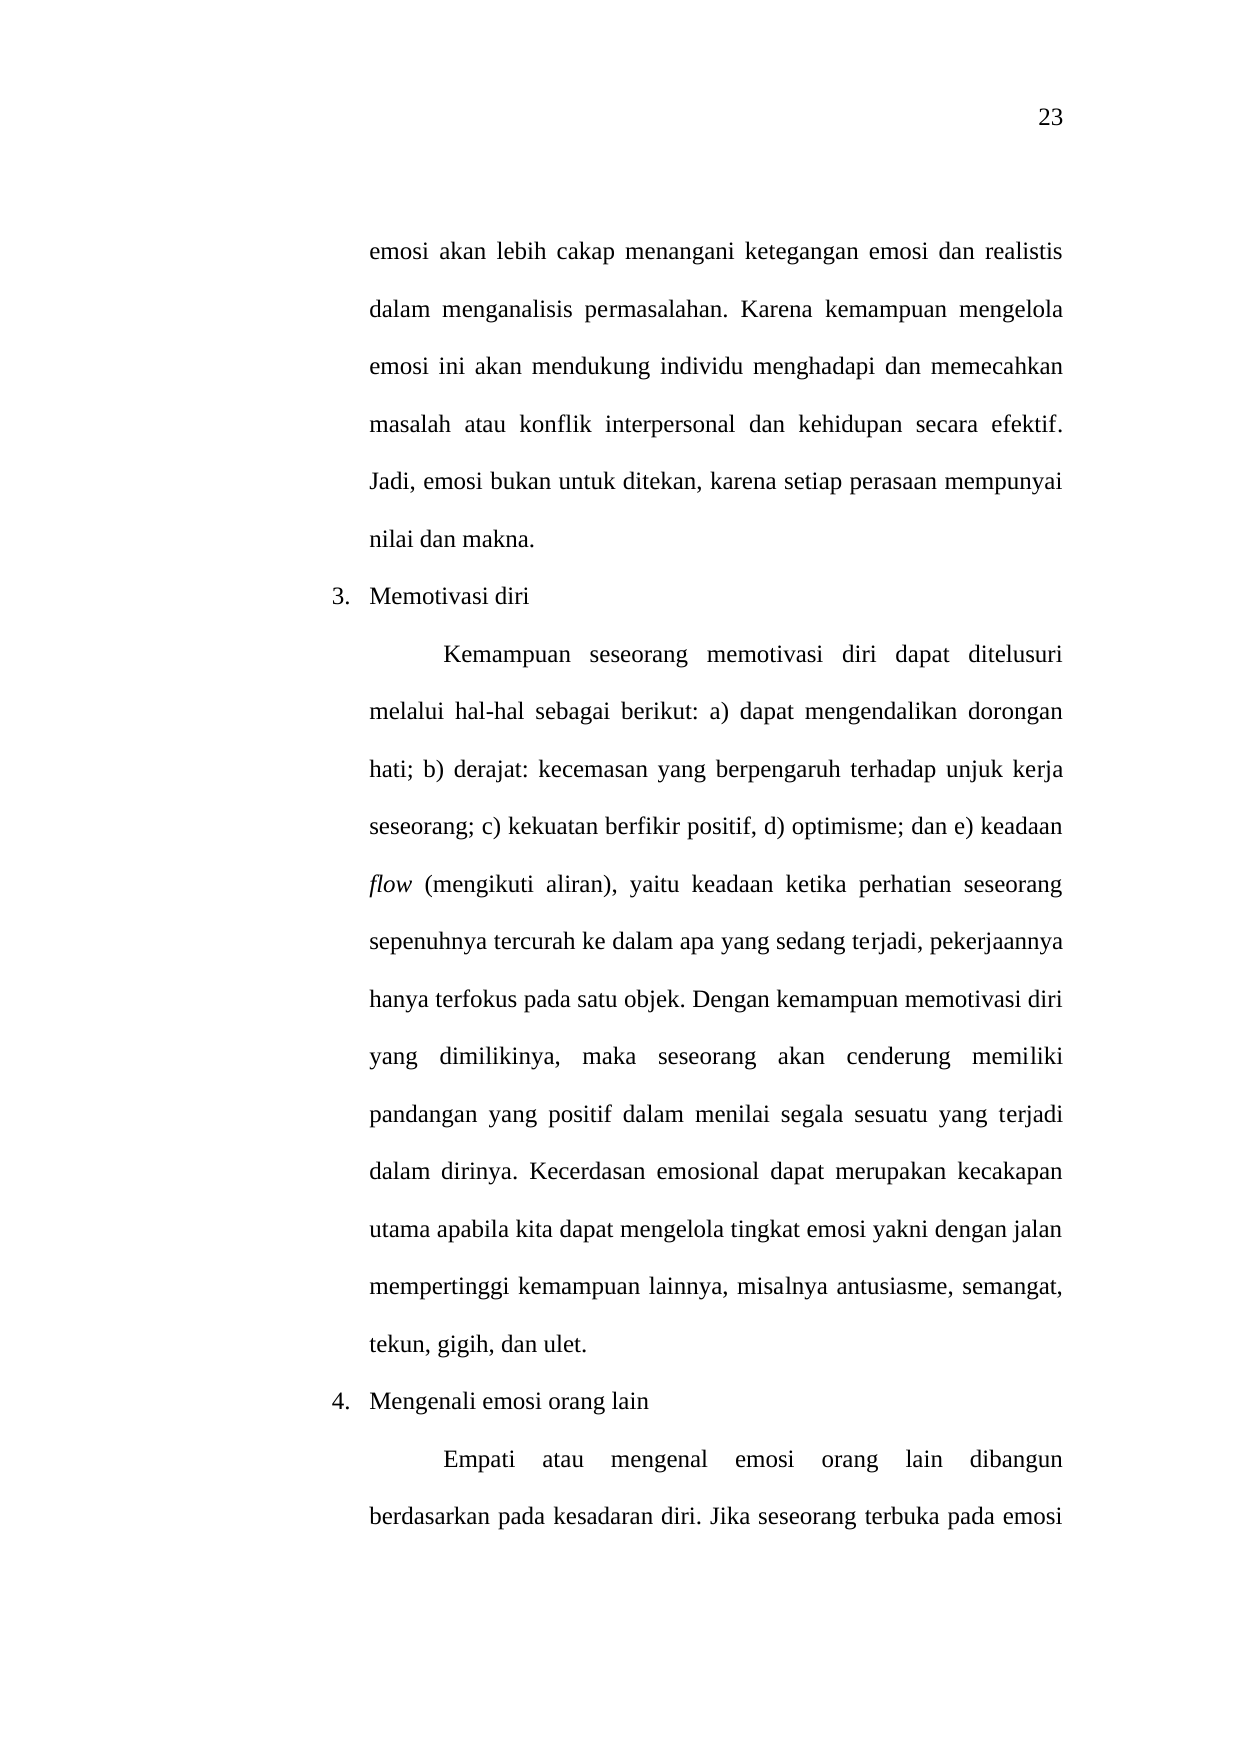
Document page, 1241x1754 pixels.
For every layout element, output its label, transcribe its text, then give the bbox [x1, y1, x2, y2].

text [369, 236, 1063, 552]
text Kemampuan seseorang memotivasi diri dapat ditelusuri melalui hal-hal sebagai berikut: a) dapat mengendalikan dorongan hati; b) derajat: kecemasan yang berpengaruh terhadap unjuk kerja seseorang; c) kekuatan berfikir positif, d) optimisme; dan e) keadaan flow (mengikuti aliran), yaitu keadaan ketika perhatian seseorang sepenuhnya tercurah ke dalam apa yang sedang terjadi, pekerjaannya hanya terfokus pada satu objek. Dengan kemampuan memotivasi diri yang dimilikinya, maka seseorang akan cenderung memiliki pandangan yang positif dalam menilai segala sesuatu yang terjadi dalam dirinya. Kecerdasan emosional dapat merupakan kecakapan utama apabila kita dapat mengelola tingkat emosi yakni dengan jalan mempertinggi kemampuan lainnya, misalnya antusiasme, semangat, tekun, gigih, dan ulet. [369, 639, 1063, 1357]
list Memotivasi diri [332, 581, 1063, 610]
list Mengenali emosi orang lain [332, 1386, 1063, 1415]
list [369, 1444, 1063, 1530]
